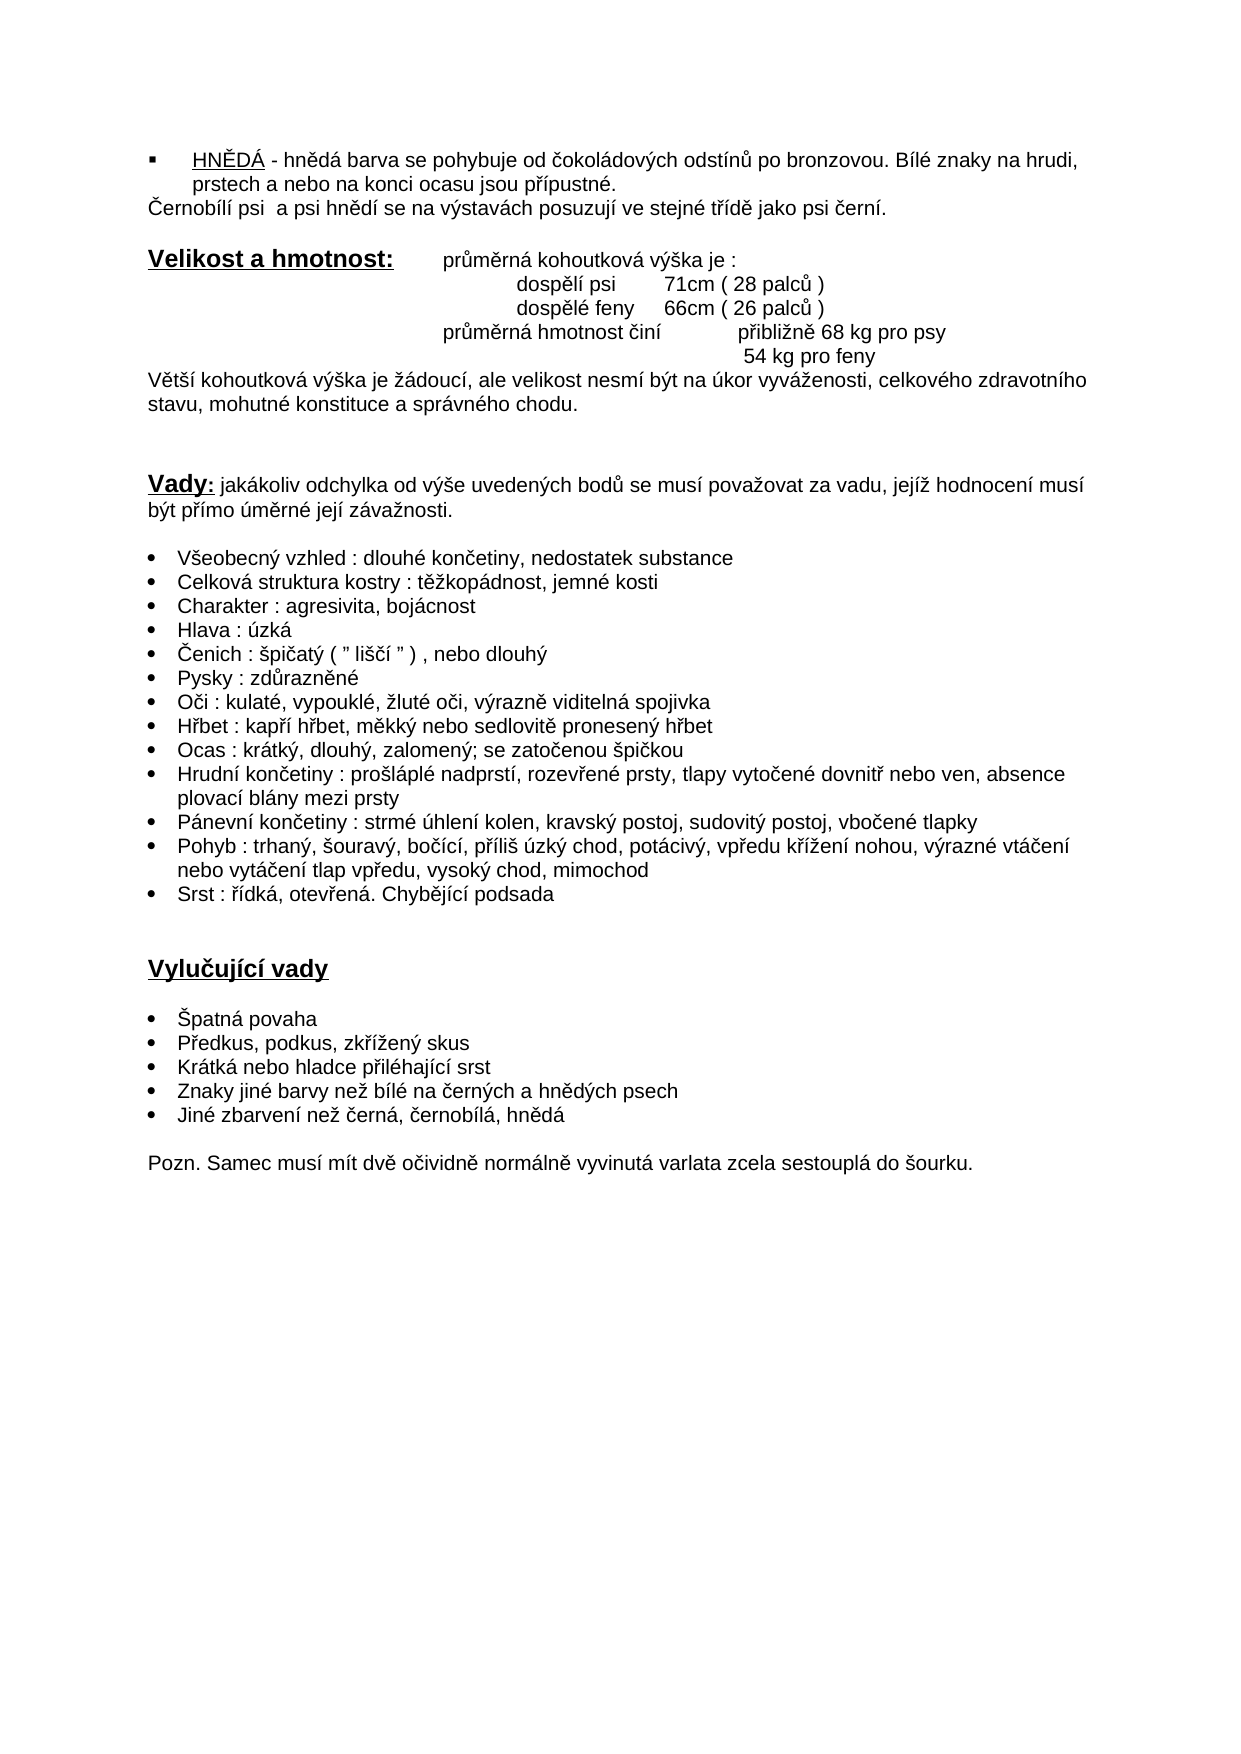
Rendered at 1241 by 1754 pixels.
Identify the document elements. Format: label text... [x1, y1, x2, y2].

text  Celková struktura kostry : těžkopádnost, jemné kosti [148, 569, 1093, 593]
text  Čenich : špičatý ( ” liščí ” ) , nebo dlouhý [148, 642, 1093, 666]
text  Krátká nebo hladce přiléhající srst [148, 1055, 1093, 1079]
text  Hlava : úzká [148, 618, 1093, 642]
text průměrná hmotnost činí přibližně 68 kg pro psy [148, 320, 1093, 344]
text  Ocas : krátký, dlouhý, zalomený; se zatočenou špičkou [148, 738, 1093, 762]
list HNĚDÁ - hnědá barva se pohybuje od čokoládových odstínů po bronzovou. Bílé znaky na hrudi, prstech a nebo na konci ocasu jsou přípustné. [148, 148, 1093, 196]
text 54 kg pro feny [148, 344, 1093, 368]
text  Jiné zbarvení než černá, černobílá, hnědá [148, 1103, 1093, 1127]
text  Špatná povaha [148, 1007, 1093, 1031]
text  Znaky jiné barvy než bílé na černých a hnědých psech [148, 1079, 1093, 1103]
text  Předkus, podkus, zkřížený skus [148, 1031, 1093, 1055]
text Vylučující vady [148, 954, 1093, 983]
text Větší kohoutková výška je žádoucí, ale velikost nesmí být na úkor vyváženosti, celkového zdravotního stavu, mohutné konstituce a správného chodu. [148, 368, 1093, 416]
text  Všeobecný vzhled : dlouhé končetiny, nedostatek substance [148, 545, 1093, 569]
text  Pysky : zdůrazněné [148, 666, 1093, 690]
text Pozn. Samec musí mít dvě očividně normálně vyvinutá varlata zcela sestouplá do šourku. [148, 1151, 1093, 1175]
text Vady: jakákoliv odchylka od výše uvedených bodů se musí považovat za vadu, jejíž hodnocení musí být přímo úměrné její závažnosti. [148, 469, 1093, 521]
text  Srst : řídká, otevřená. Chybějící podsada [148, 882, 1093, 906]
text Velikost a hmotnost: průměrná kohoutková výška je : [148, 243, 1093, 272]
text dospělé feny 66cm ( 26 palců ) [148, 296, 1093, 320]
text  Hřbet : kapří hřbet, měkký nebo sedlovitě pronesený hřbet [148, 714, 1093, 738]
text  Oči : kulaté, vypouklé, žluté oči, výrazně viditelná spojivka [148, 690, 1093, 714]
text  Pohyb : trhaný, šouravý, bočící, příliš úzký chod, potácivý, vpředu křížení nohou, výrazné vtáčení nebo vytáčení tlap vpředu, vysoký chod, mimochod [148, 834, 1093, 882]
text dospělí psi 71cm ( 28 palců ) [148, 272, 1093, 296]
text  Charakter : agresivita, bojácnost [148, 593, 1093, 618]
text  Pánevní končetiny : strmé úhlení kolen, kravský postoj, sudovitý postoj, vbočené tlapky [148, 810, 1093, 834]
text  Hrudní končetiny : prošláplé nadprstí, rozevřené prsty, tlapy vytočené dovnitř nebo ven, absence plovací blány mezi prsty [148, 762, 1093, 810]
text Černobílí psi a psi hnědí se na výstavách posuzují ve stejné třídě jako psi černí. [148, 196, 1093, 219]
